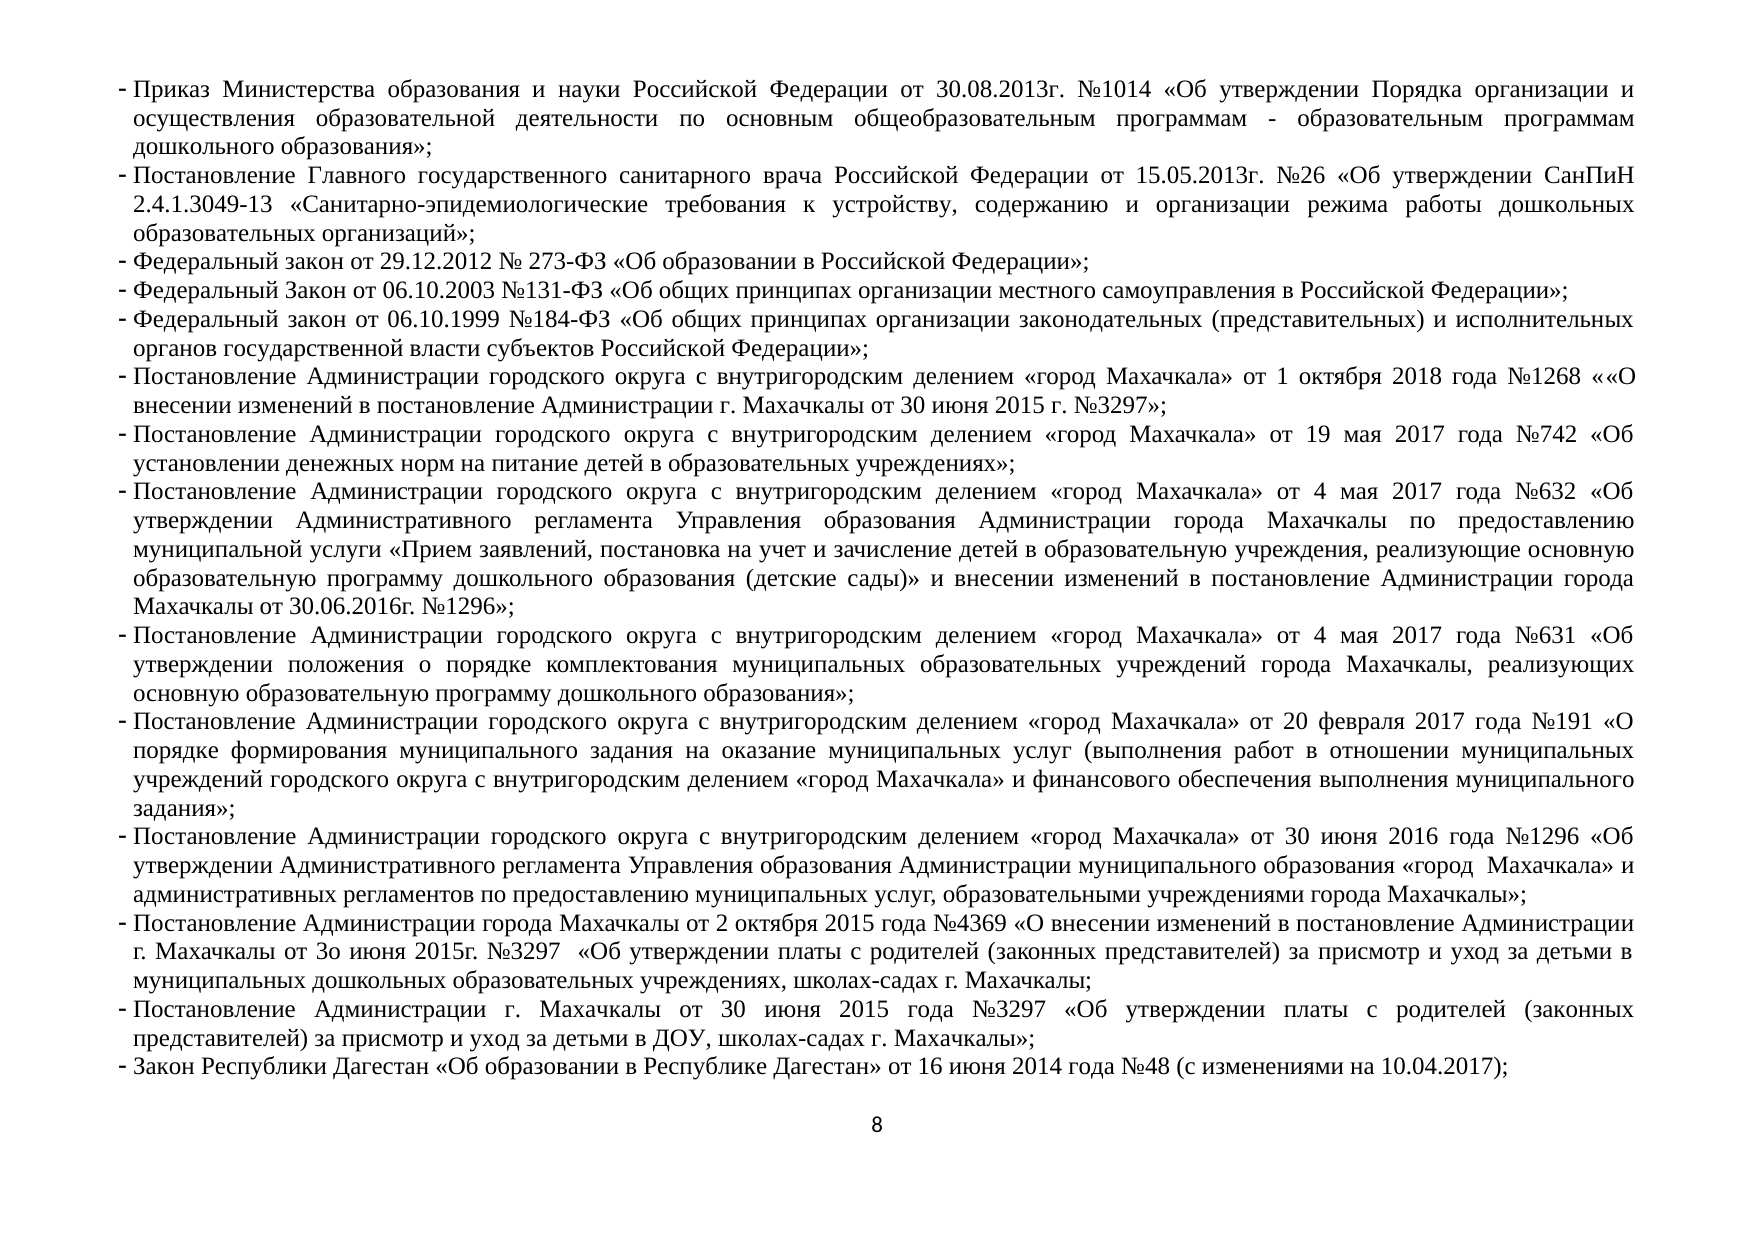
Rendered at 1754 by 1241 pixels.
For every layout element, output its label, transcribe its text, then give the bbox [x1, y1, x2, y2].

list Постановление Главного государственного санитарного врача Российской Федерации от 15.05.2013г. №26 «Об утверждении СанПиН 2.4.1.3049-13 «Санитарно-эпидемиологические требования к устройству, содержанию и организации режима работы дошкольных образовательных организаций»; [118, 160, 1636, 246]
list Постановление Администрации города Махачкалы от 2 октября 2015 года №4369 «О внесении изменений в постановление Администрации г. Махачкалы от 3о июня 2015г. №3297 «Об утверждении платы с родителей (законных представителей) за присмотр и уход за детьми в муниципальных дошкольных образовательных учреждениях, школах-садах г. Махачкалы; [118, 908, 1636, 994]
list Постановление Администрации городского округа с внутригородским делением «город Махачкала» от 20 февраля 2017 года №191 «О порядке формирования муниципального задания на оказание муниципальных услуг (выполнения работ в отношении муниципальных учреждений городского округа с внутригородским делением «город Махачкала» и финансового обеспечения выполнения муниципального задания»; [118, 706, 1636, 821]
list Федеральный закон от 06.10.1999 №184-ФЗ «Об общих принципах организации законодательных (представительных) и исполнительных органов государственной власти субъектов Российской Федерации»; [118, 304, 1636, 361]
list Постановление Администрации городского округа с внутригородским делением «город Махачкала» от 4 мая 2017 года №632 «Об утверждении Административного регламента Управления образования Администрации города Махачкалы по предоставлению муниципальной услуги «Прием заявлений, постановка на учет и зачисление детей в образовательную учреждения, реализующие основную образовательную программу дошкольного образования (детские сады)» и внесении изменений в постановление Администрации города Махачкалы от 30.06.2016г. №1296»; [118, 476, 1636, 620]
list Приказ Министерства образования и науки Российской Федерации от 30.08.2013г. №1014 «Об утверждении Порядка организации и осуществления образовательной деятельности по основным общеобразовательным программам - образовательным программам дошкольного образования»; [118, 74, 1636, 160]
list Федеральный Закон от 06.10.2003 №131-ФЗ «Об общих принципах организации местного самоуправления в Российской Федерации»; [118, 275, 1636, 304]
list Постановление Администрации городского округа с внутригородским делением «город Махачкала» от 4 мая 2017 года №631 «Об утверждении положения о порядке комплектования муниципальных образовательных учреждений города Махачкалы, реализующих основную образовательную программу дошкольного образования»; [118, 620, 1636, 706]
list Постановление Администрации городского округа с внутригородским делением «город Махачкала» от 1 октября 2018 года №1268 ««О внесении изменений в постановление Администрации г. Махачкалы от 30 июня 2015 г. №3297»; [118, 361, 1636, 419]
list Закон Республики Дагестан «Об образовании в Республике Дагестан» от 16 июня 2014 года №48 (с изменениями на 10.04.2017); [118, 1051, 1636, 1080]
list Постановление Администрации городского округа с внутригородским делением «город Махачкала» от 19 мая 2017 года №742 «Об установлении денежных норм на питание детей в образовательных учреждениях»; [118, 419, 1636, 476]
list Федеральный закон от 29.12.2012 № 273-ФЗ «Об образовании в Российской Федерации»; [118, 246, 1636, 275]
list Постановление Администрации г. Махачкалы от 30 июня 2015 года №3297 «Об утверждении платы с родителей (законных представителей) за присмотр и уход за детьми в ДОУ, школах-садах г. Махачкалы»; [118, 994, 1636, 1051]
list Постановление Администрации городского округа с внутригородским делением «город Махачкала» от 30 июня 2016 года №1296 «Об утверждении Административного регламента Управления образования Администрации муниципального образования «город Махачкала» и административных регламентов по предоставлению муниципальных услуг, образовательными учреждениями города Махачкалы»; [118, 821, 1636, 908]
